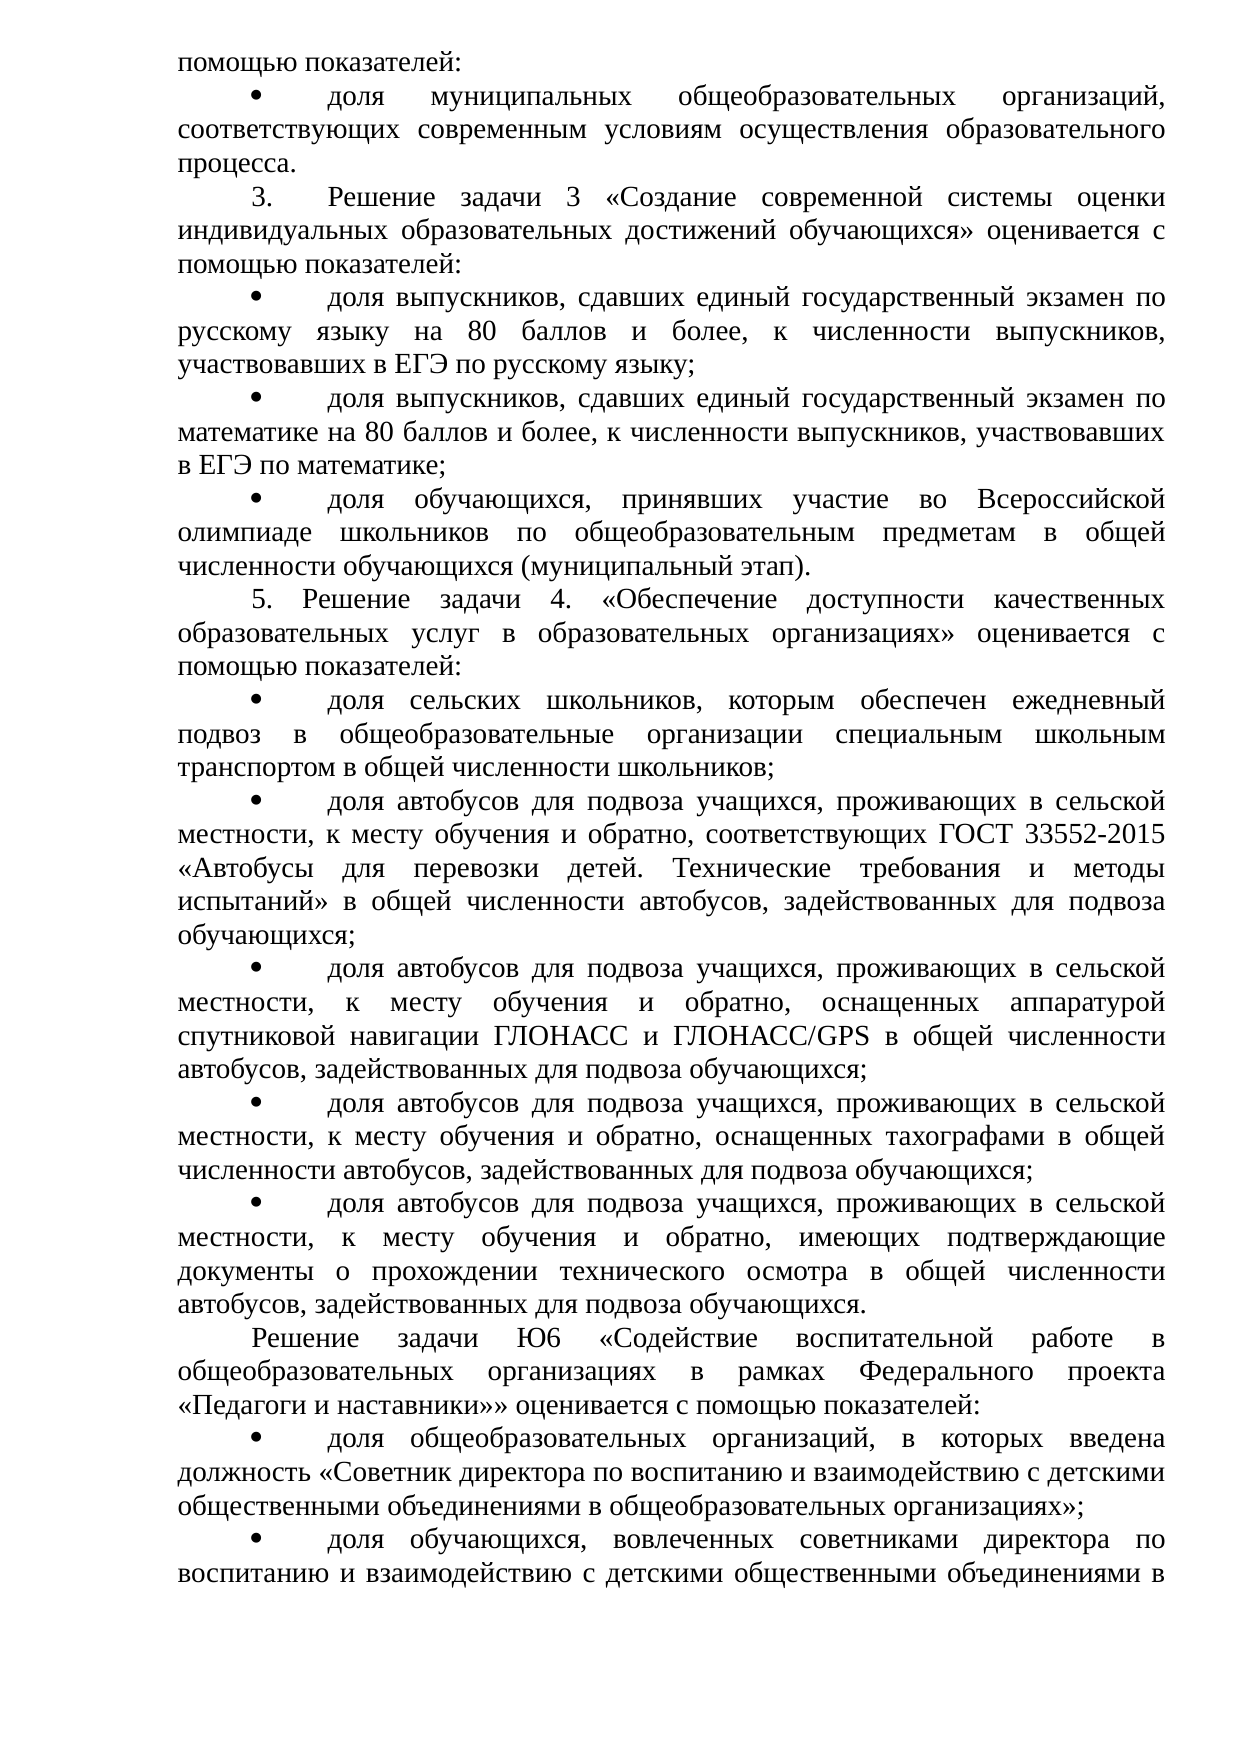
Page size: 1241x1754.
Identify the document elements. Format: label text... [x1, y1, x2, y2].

list доля обучающихся, принявших участие во Всероссийской олимпиаде школьников по общеобразовательным предметам в общей численности обучающихся (муниципальный этап). [177, 481, 1166, 581]
list доля общеобразовательных организаций, в которых введена должность «Советник директора по воспитанию и взаимодействию с детскими общественными объединениями в общеобразовательных организациях»; [177, 1421, 1166, 1521]
list доля выпускников, сдавших единый государственный экзамен по математике на 80 баллов и более, к численности выпускников, участвовавших в ЕГЭ по математике; [177, 380, 1166, 481]
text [177, 44, 1166, 78]
list доля муниципальных общеобразовательных организаций, соответствующих современным условиям осуществления образовательного процесса. [177, 78, 1166, 179]
list Решение задачи 3 «Создание современной системы оценки индивидуальных образовательных достижений обучающихся» оценивается с помощью показателей: [177, 179, 1166, 279]
text Решение задачи Ю6 «Содействие воспитательной работе в общеобразовательных организациях в рамках Федерального проекта «Педагоги и наставники»» оценивается с помощью показателей: [177, 1320, 1166, 1421]
list доля автобусов для подвоза учащихся, проживающих в сельской местности, к месту обучения и обратно, имеющих подтверждающие документы о прохождении технического осмотра в общей численности автобусов, задействованных для подвоза обучающихся. [177, 1186, 1166, 1320]
list доля автобусов для подвоза учащихся, проживающих в сельской местности, к месту обучения и обратно, оснащенных тахографами в общей численности автобусов, задействованных для подвоза обучающихся; [177, 1085, 1166, 1186]
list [177, 1521, 1166, 1588]
list доля автобусов для подвоза учащихся, проживающих в сельской местности, к месту обучения и обратно, соответствующих ГОСТ 33552-2015 «Автобусы для перевозки детей. Технические требования и методы испытаний» в общей численности автобусов, задействованных для подвоза обучающихся; [177, 783, 1166, 951]
list доля выпускников, сдавших единый государственный экзамен по русскому языку на 80 баллов и более, к численности выпускников, участвовавших в ЕГЭ по русскому языку; [177, 279, 1166, 380]
list доля автобусов для подвоза учащихся, проживающих в сельской местности, к месту обучения и обратно, оснащенных аппаратурой спутниковой навигации ГЛОНАСС и ГЛОНАСС/GPS в общей численности автобусов, задействованных для подвоза обучающихся; [177, 951, 1166, 1085]
list доля сельских школьников, которым обеспечен ежедневный подвоз в общеобразовательные организации специальным школьным транспортом в общей численности школьников; [177, 682, 1166, 783]
text 5. Решение задачи 4. «Обеспечение доступности качественных образовательных услуг в образовательных организациях» оценивается с помощью показателей: [177, 581, 1166, 682]
